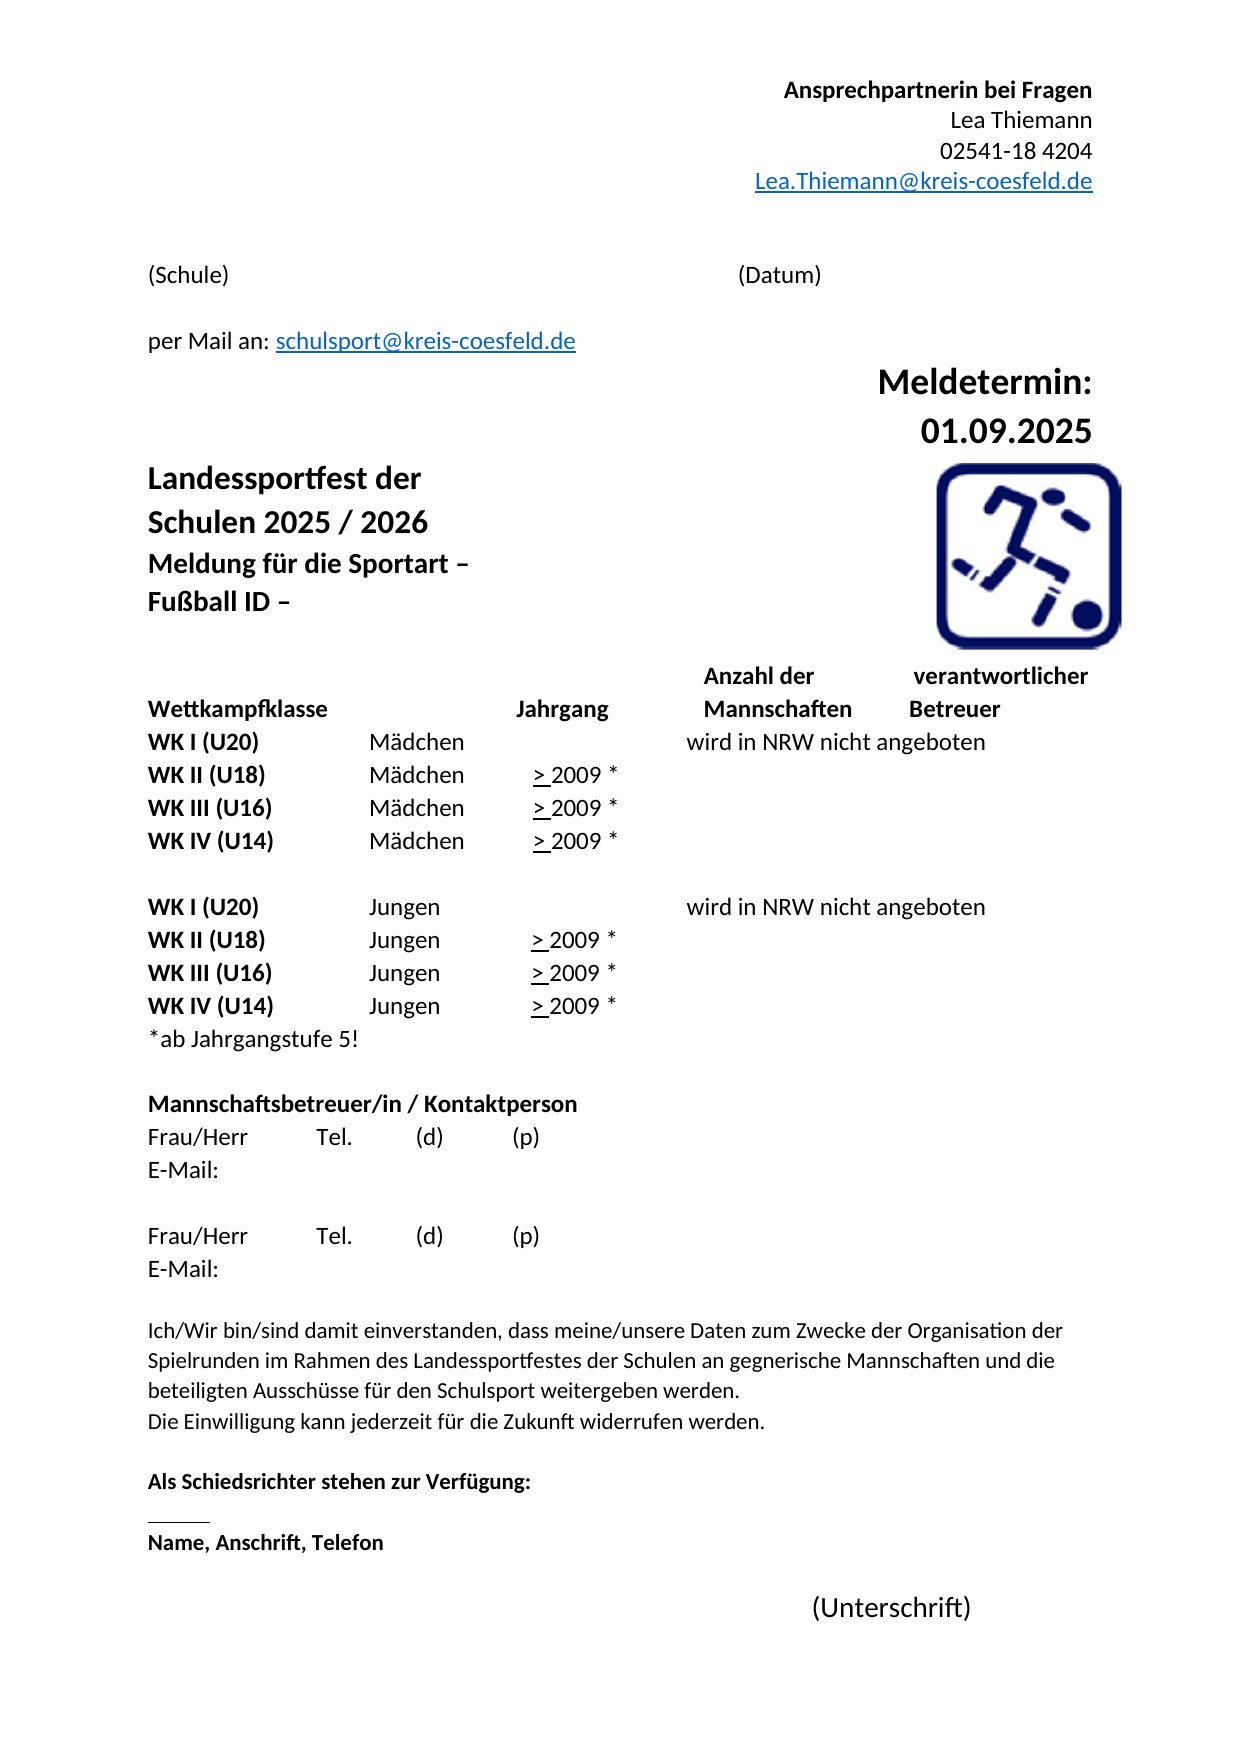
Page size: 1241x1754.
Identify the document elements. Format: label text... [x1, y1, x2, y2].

text Meldetermin: [148, 358, 1093, 404]
text WK I (U20) Mädchen wird in NRW nicht angeboten [148, 726, 1093, 757]
text WK II (U18) Jungen > 2009 * [148, 924, 1093, 954]
text WK II (U18) Mädchen > 2009 * [148, 759, 1093, 790]
text WK III (U16) Jungen > 2009 * [148, 957, 1093, 987]
text Landessportfest der [148, 457, 1093, 498]
text Name, Anschrift, Telefon [148, 1528, 1093, 1556]
text per Mail an: schulsport@kreis-coesfeld.de [148, 325, 1093, 356]
text Die Einwilligung kann jederzeit für die Zukunft widerrufen werden. [148, 1407, 1093, 1435]
text Ich/Wir bin/sind damit einverstanden, dass meine/unsere Daten zum Zwecke der Organisation der Spielrunden im Rahmen des Landessportfestes der Schulen an gegnerische Mannschaften und die beteiligten Ausschüsse für den Schulsport weitergeben werden. [148, 1316, 1093, 1405]
text E-Mail: [148, 1154, 1093, 1185]
text Schulen 2025 / 2026 [148, 501, 922, 542]
text E-Mail: [148, 1253, 1093, 1284]
text *ab Jahrgangstufe 5! [148, 1023, 1093, 1053]
text Mannschaftsbetreuer/in / Kontaktperson [148, 1088, 1093, 1119]
text Meldung für die Sportart – [148, 545, 922, 581]
text Anzahl der verantwortlicher [148, 660, 1093, 691]
text (Schule) (Datum) [148, 259, 1093, 290]
text Als Schiedsrichter stehen zur Verfügung: [148, 1467, 1093, 1495]
picture [922, 463, 1136, 650]
text WK I (U20) Jungen wird in NRW nicht angeboten [148, 891, 1093, 922]
text Fußball ID – [148, 583, 922, 619]
text WK IV (U14) Mädchen > 2009 * [148, 825, 1093, 856]
text 01.09.2025 [148, 407, 1093, 453]
text Frau/Herr Tel. (d) (p) [148, 1220, 1093, 1251]
text Frau/Herr Tel. (d) (p) [148, 1121, 1093, 1152]
text (Unterschrift) [148, 1558, 1093, 1624]
text WK IV (U14) Jungen > 2009 * [148, 990, 1093, 1020]
text Wettkampfklasse Jahrgang Mannschaften Betreuer [148, 693, 1093, 724]
text WK III (U16) Mädchen > 2009 * [148, 792, 1093, 823]
